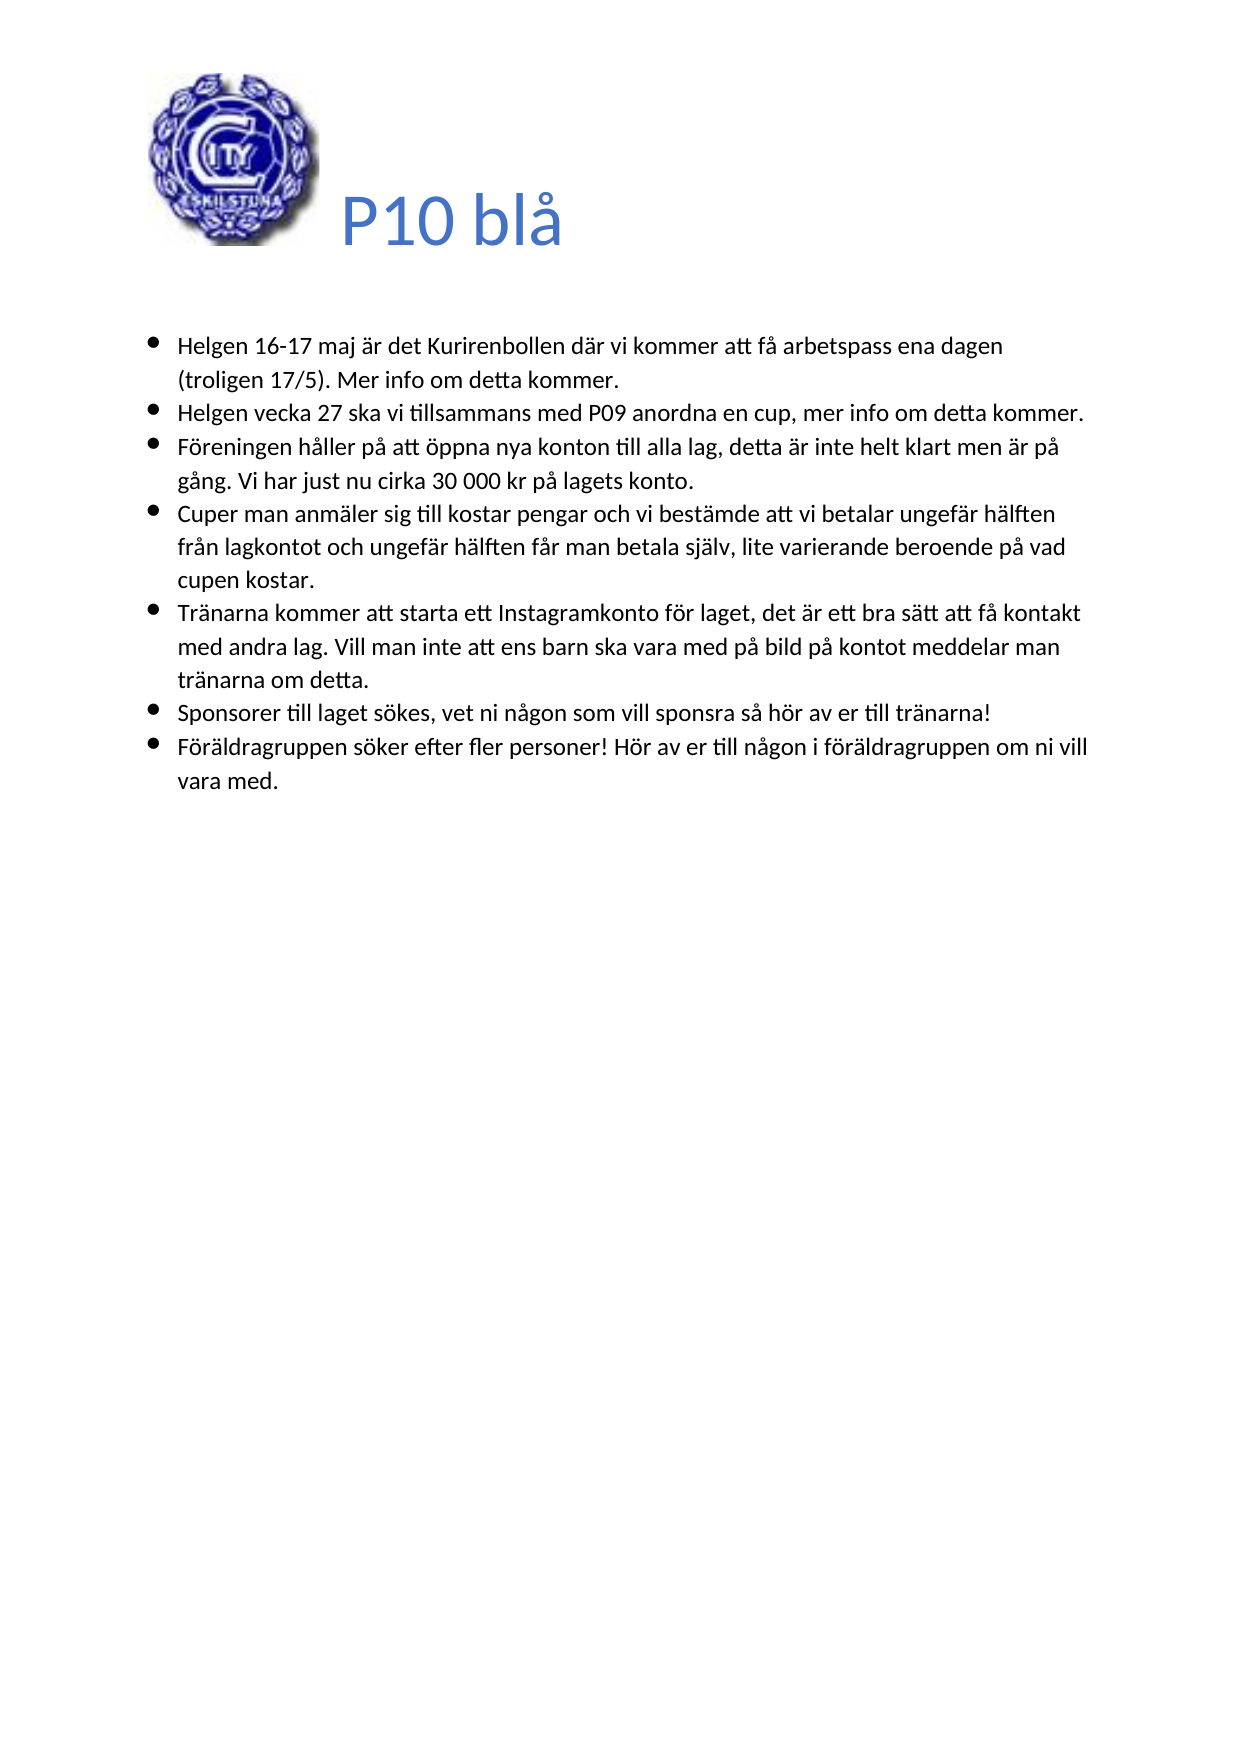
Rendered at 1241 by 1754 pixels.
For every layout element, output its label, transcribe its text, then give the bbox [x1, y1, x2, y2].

list Föräldragruppen söker efter fler personer! Hör av er till någon i föräldragruppen om ni vill vara med. [148, 731, 1093, 795]
list Tränarna kommer att starta ett Instagramkonto för laget, det är ett bra sätt att få kontakt med andra lag. Vill man inte att ens barn ska vara med på bild på kontot meddelar man tränarna om detta. [148, 597, 1093, 695]
list Helgen vecka 27 ska vi tillsammans med P09 anordna en cup, mer info om detta kommer. [148, 397, 1093, 428]
list Föreningen håller på att öppna nya konton till alla lag, detta är inte helt klart men är på gång. Vi har just nu cirka 30 000 kr på lagets konto. [148, 431, 1093, 495]
list Sponsorer till laget sökes, vet ni någon som vill sponsra så hör av er till tränarna! [148, 697, 1093, 728]
list Helgen 16-17 maj är det Kurirenbollen där vi kommer att få arbetspass ena dagen (troligen 17/5). Mer info om detta kommer. [148, 330, 1093, 394]
picture [147, 73, 320, 246]
list Cuper man anmäler sig till kostar pengar och vi bestämde att vi betalar ungefär hälften från lagkontot och ungefär hälften får man betala själv, lite varierande beroende på vad cupen kostar. [148, 498, 1093, 595]
